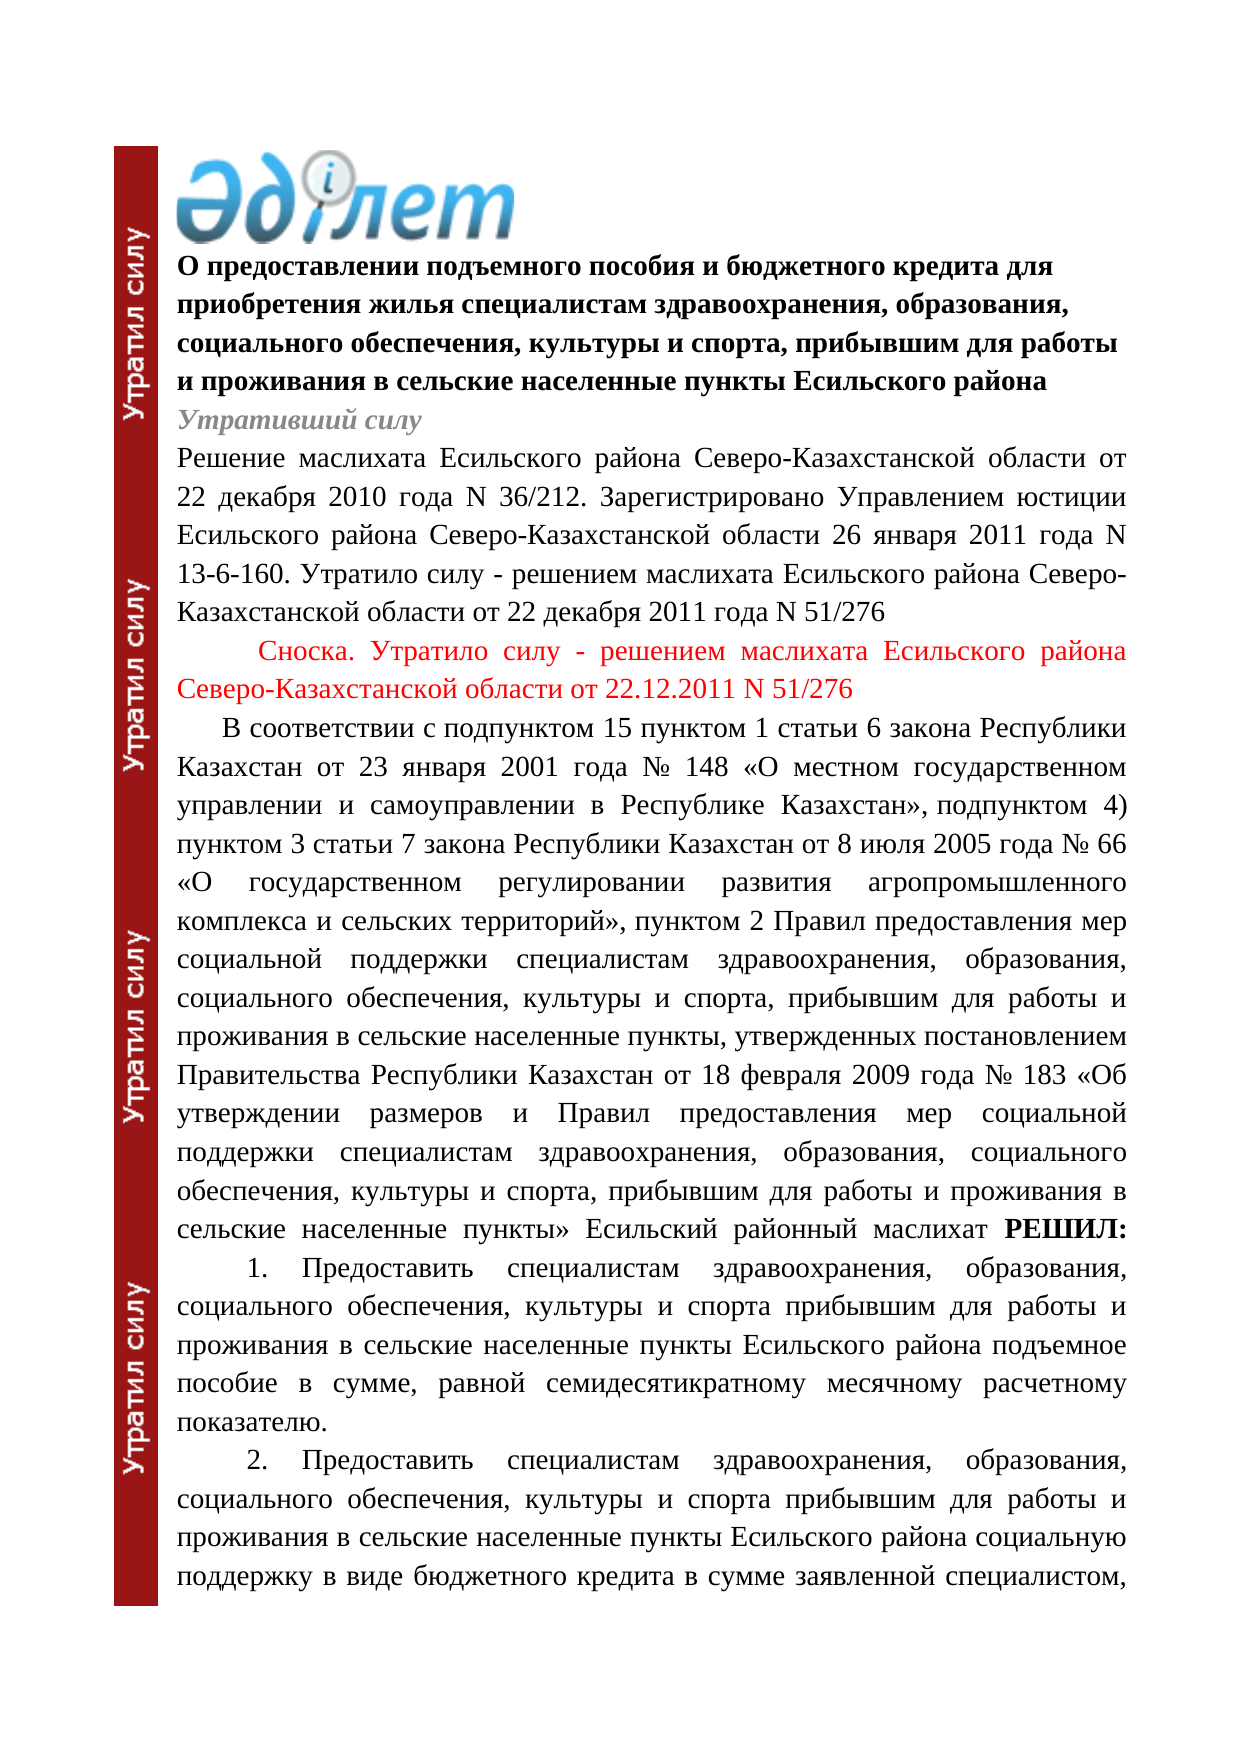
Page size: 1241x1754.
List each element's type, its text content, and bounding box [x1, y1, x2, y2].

text Решение маслихата Есильского района Северо-Казахстанской области от 22 декабря 2010 года N 36/212. Зарегистрировано Управлением юстиции Есильского района Северо-Казахстанской области 26 января 2011 года N 13-6-160. Утратило силу - решением маслихата Есильского района Северо-Казахстанской области от 22 декабря 2011 года N 51/276 [112, 440, 1128, 628]
text Утративший силу [112, 402, 1128, 435]
picture [114, 628, 158, 633]
picture [114, 435, 158, 440]
picture [176, 150, 515, 244]
text О предоставлении подъемного пособия и бюджетного кредита для приобретения жилья специалистам здравоохранения, образования, социального обеспечения, культуры и спорта, прибывшим для работы и проживания в сельские населенные пункты Есильского района [112, 248, 1128, 397]
picture [114, 705, 158, 710]
picture [114, 1592, 158, 1606]
picture [114, 146, 158, 248]
picture [114, 397, 158, 402]
text Сноска. Утратило силу - решением маслихата Есильского района Северо-Казахстанской области от 22.12.2011 N 51/276 [112, 633, 1128, 705]
